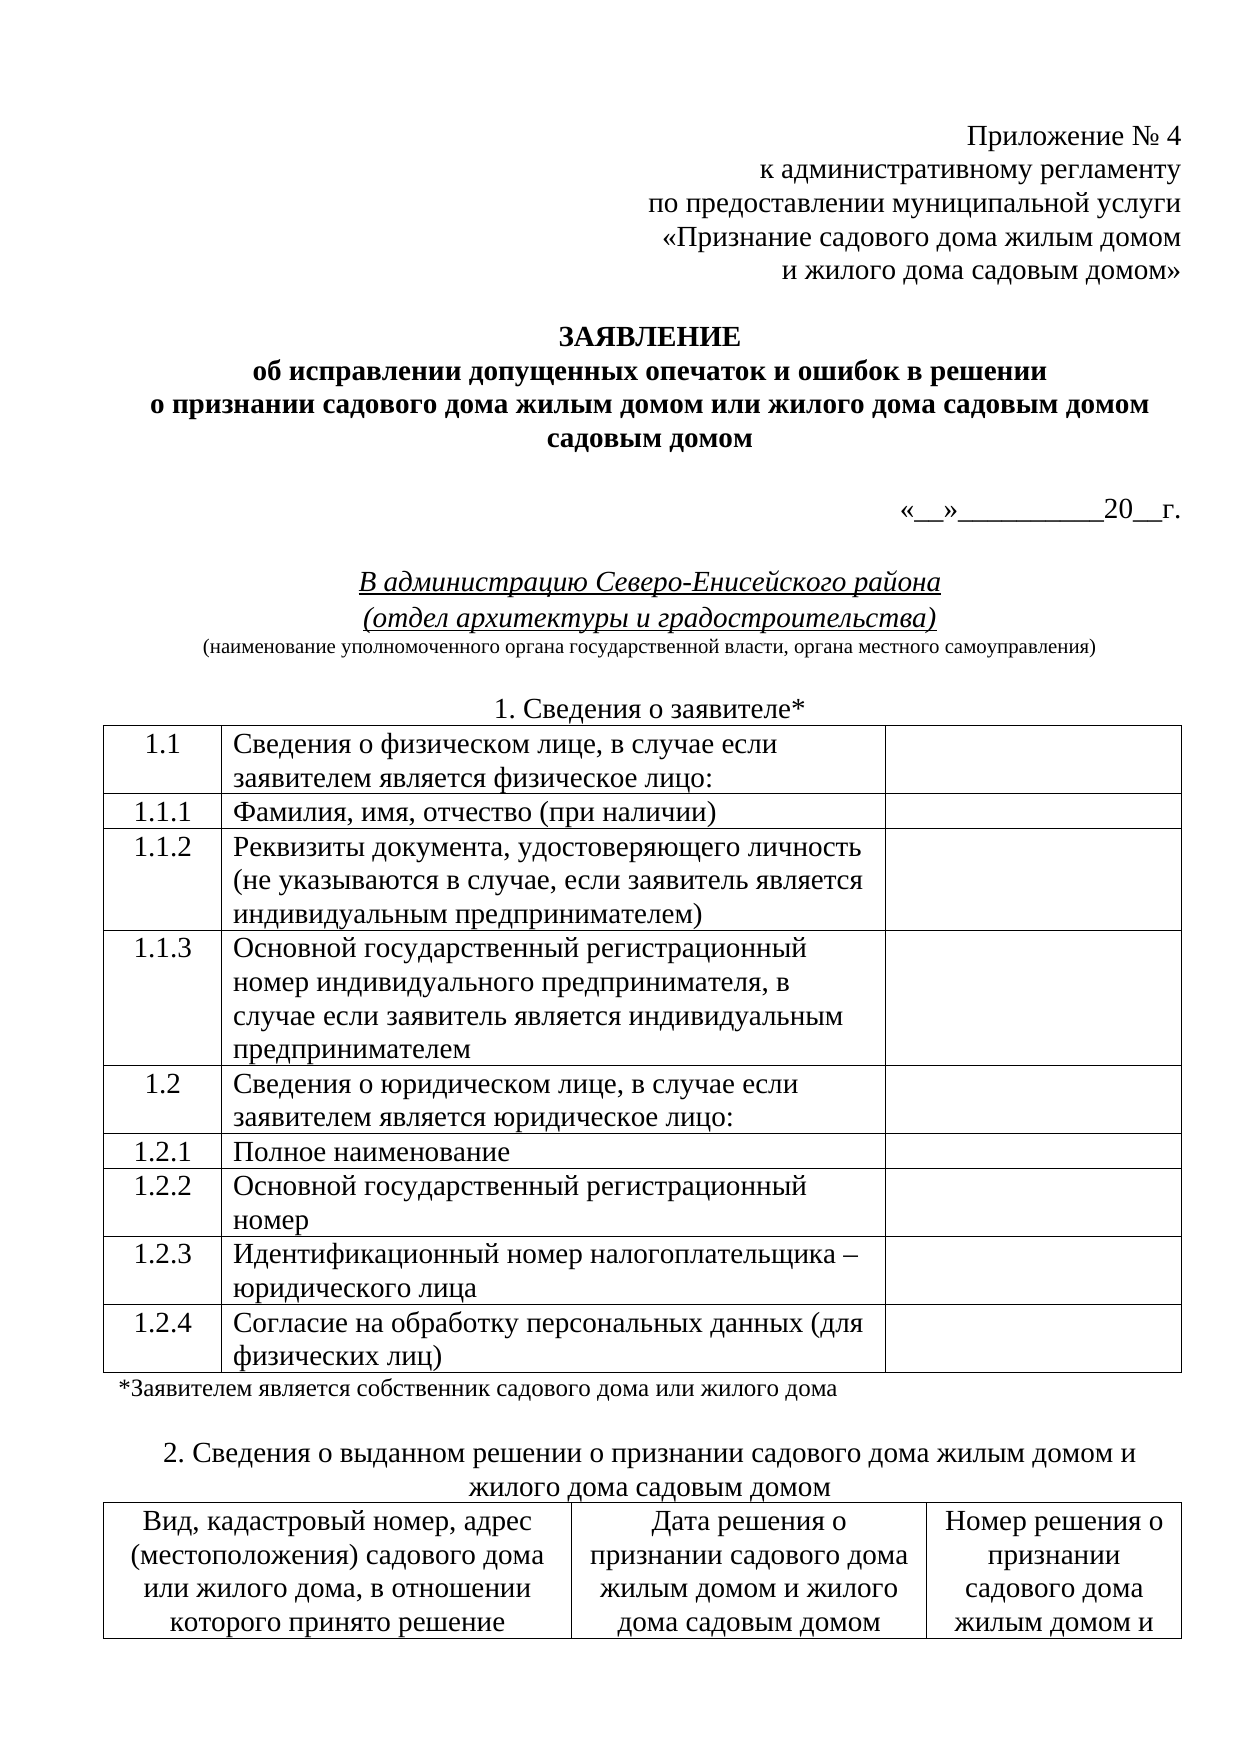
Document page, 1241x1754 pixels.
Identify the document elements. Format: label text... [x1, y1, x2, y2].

table_cell [886, 1169, 1181, 1236]
text по предоставлении муниципальной услуги [118, 185, 1181, 219]
table_cell [886, 1134, 1181, 1167]
table_cell Основной государственный регистрационный номер индивидуального предпринимателя, в случае если заявитель является индивидуальным предпринимателем [222, 931, 885, 1065]
table_cell Сведения о юридическом лице, в случае если заявителем является юридическое лицо: [222, 1066, 885, 1133]
subtitle Приложение № 4 [130, 118, 1181, 152]
table_cell [886, 794, 1181, 828]
table_cell Основной государственный регистрационный номер [222, 1169, 885, 1236]
table_cell [886, 829, 1181, 929]
table_cell 1.2.3 [104, 1237, 221, 1304]
table_cell 1.2 [104, 1066, 221, 1133]
table_cell 1.2.2 [104, 1169, 221, 1236]
table_cell Идентификационный номер налогоплательщика – юридического лица [222, 1237, 885, 1304]
subtitle к административному регламенту [130, 152, 1181, 185]
table_header 1.1 [104, 726, 221, 793]
text «Признание садового дома жилым домом [118, 219, 1181, 252]
table_cell [886, 1237, 1181, 1304]
table_cell [886, 1305, 1181, 1372]
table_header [104, 1503, 571, 1637]
text (отдел архитектуры и градостроительства) [118, 601, 1181, 634]
table_cell 1.2.4 [104, 1305, 221, 1372]
text (наименование уполномоченного органа государственной власти, органа местного самоуправления) [118, 634, 1181, 658]
table_cell Согласие на обработку персональных данных (для физических лиц) [222, 1305, 885, 1372]
table_header Сведения о физическом лице, в случае если заявителем является физическое лицо: [222, 726, 885, 793]
text 2. Сведения о выданном решении о признании садового дома жилым домом и жилого дома садовым домом [118, 1435, 1181, 1502]
table_cell Полное наименование [222, 1134, 885, 1167]
text *Заявителем является собственник садового дома или жилого дома [118, 1373, 1181, 1402]
table_cell 1.1.3 [104, 931, 221, 1065]
text и жилого дома садовым домом» [118, 252, 1181, 286]
text об исправлении допущенных опечаток и ошибок в решении [118, 353, 1181, 386]
table_cell [886, 1066, 1181, 1133]
table_cell Реквизиты документа, удостоверяющего личность (не указываются в случае, если заявитель является индивидуальным предпринимателем) [222, 829, 885, 929]
table_header [886, 726, 1181, 793]
table_cell Фамилия, имя, отчество (при наличии) [222, 794, 885, 828]
table_cell 1.2.1 [104, 1134, 221, 1167]
text ЗАЯВЛЕНИЕ [118, 319, 1181, 353]
text В администрацию Северо-Енисейского района [118, 564, 1181, 597]
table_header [572, 1503, 926, 1637]
table_cell [886, 931, 1181, 1065]
text «__»__________20__г. [118, 491, 1181, 524]
table_cell 1.1.2 [104, 829, 221, 929]
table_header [927, 1503, 1181, 1637]
text 1. Сведения о заявителе* [118, 692, 1181, 725]
text о признании садового дома жилым домом или жилого дома садовым домом садовым домом [118, 386, 1181, 453]
table_cell 1.1.1 [104, 794, 221, 828]
